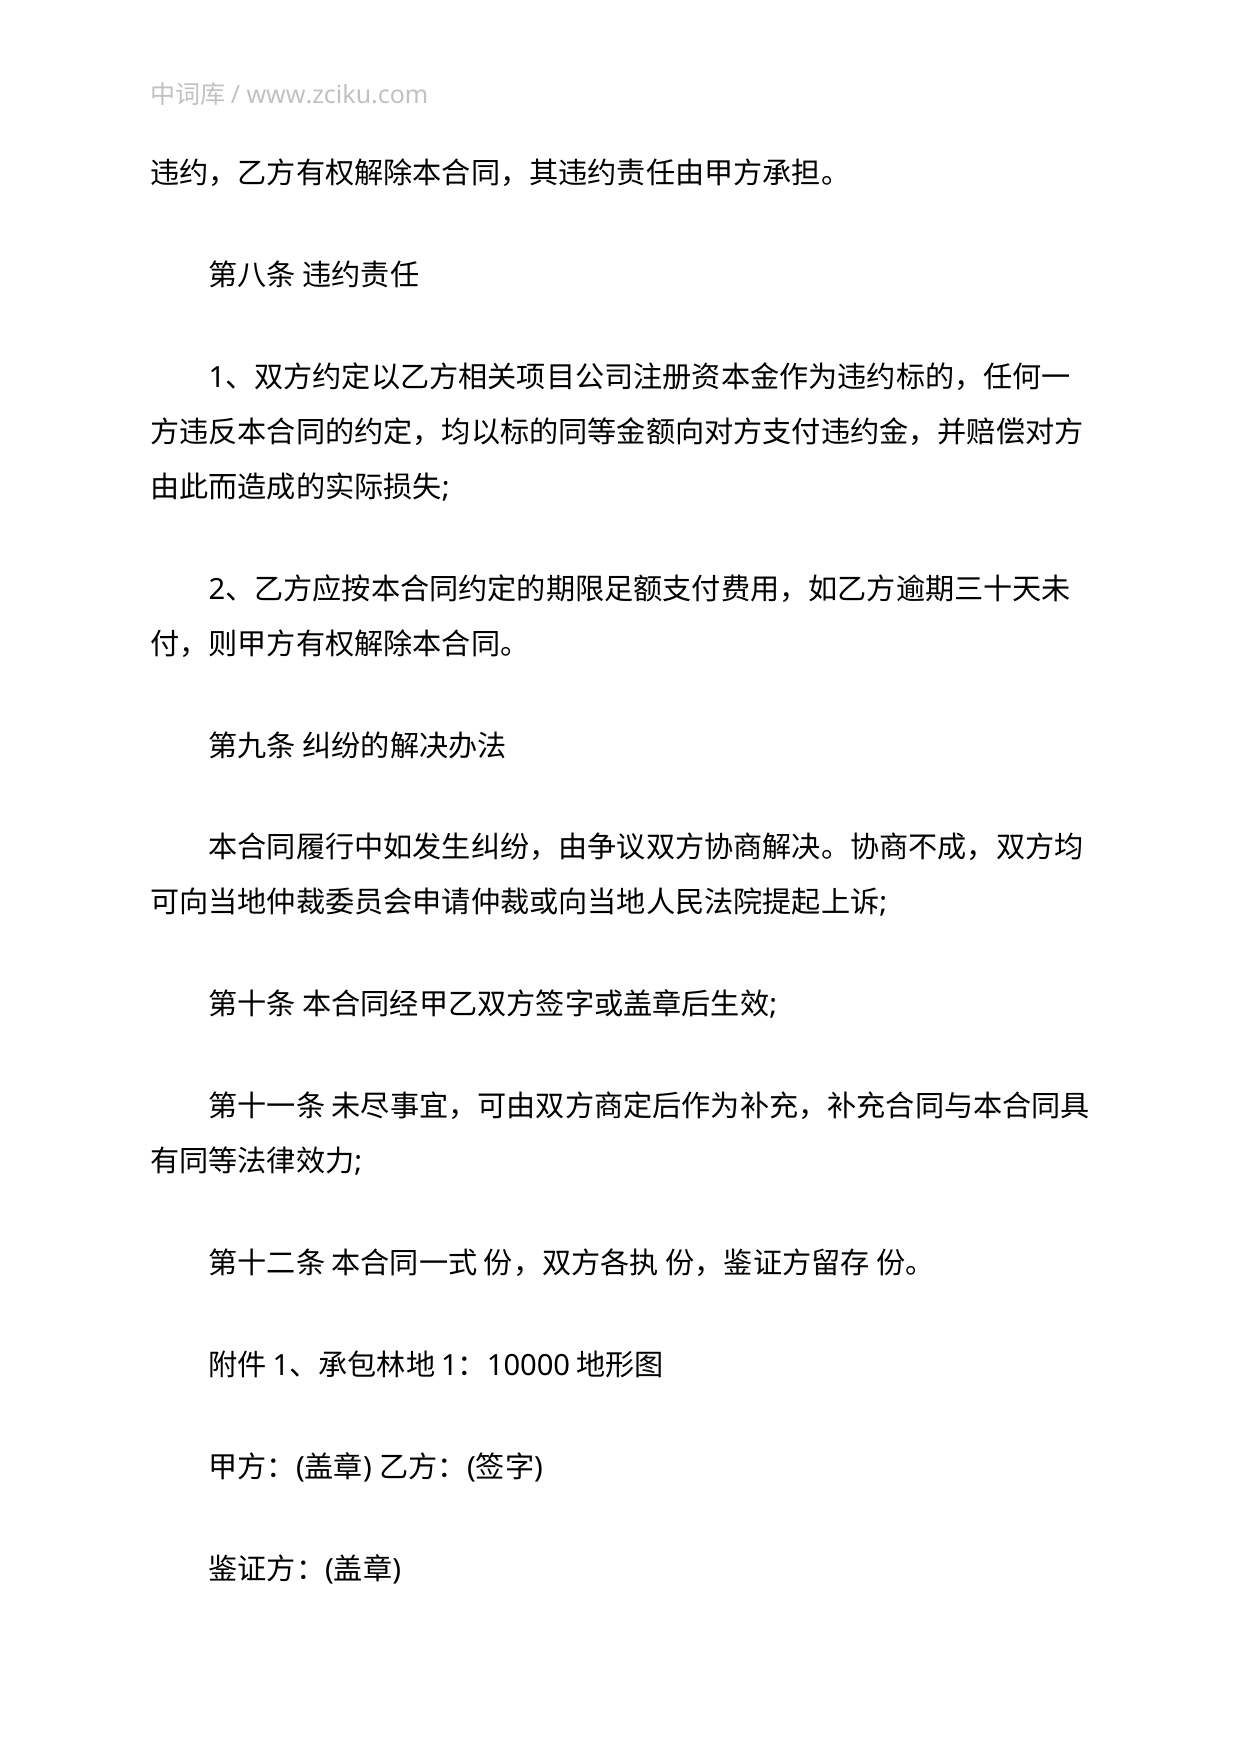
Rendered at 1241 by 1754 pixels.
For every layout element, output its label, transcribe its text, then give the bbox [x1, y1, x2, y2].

text 1、双方约定以乙方相关项目公司注册资本金作为违约标的，任何一方违反本合同的约定，均以标的同等金额向对方支付违约金，并赔偿对方由此而造成的实际损失; [150, 353, 1090, 506]
text 本合同履行中如发生纠纷，由争议双方协商解决。协商不成，双方均可向当地仲裁委员会申请仲裁或向当地人民法院提起上诉; [150, 824, 1090, 921]
text 第八条 违约责任 [150, 252, 1090, 294]
text 第十二条 本合同一式 份，双方各执 份，鉴证方留存 份。 [150, 1240, 1090, 1282]
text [150, 150, 1090, 192]
text 鉴证方：(盖章) [150, 1545, 1090, 1588]
text 第十条 本合同经甲乙双方签字或盖章后生效; [150, 981, 1090, 1023]
text 2、乙方应按本合同约定的期限足额支付费用，如乙方逾期三十天未付，则甲方有权解除本合同。 [150, 565, 1090, 663]
text 第十一条 未尽事宜，可由双方商定后作为补充，补充合同与本合同具有同等法律效力; [150, 1083, 1090, 1180]
text 甲方：(盖章) 乙方：(签字) [150, 1443, 1090, 1486]
text 附件1、承包林地1：10000地形图 [150, 1341, 1090, 1384]
text 第九条 纠纷的解决办法 [150, 722, 1090, 764]
